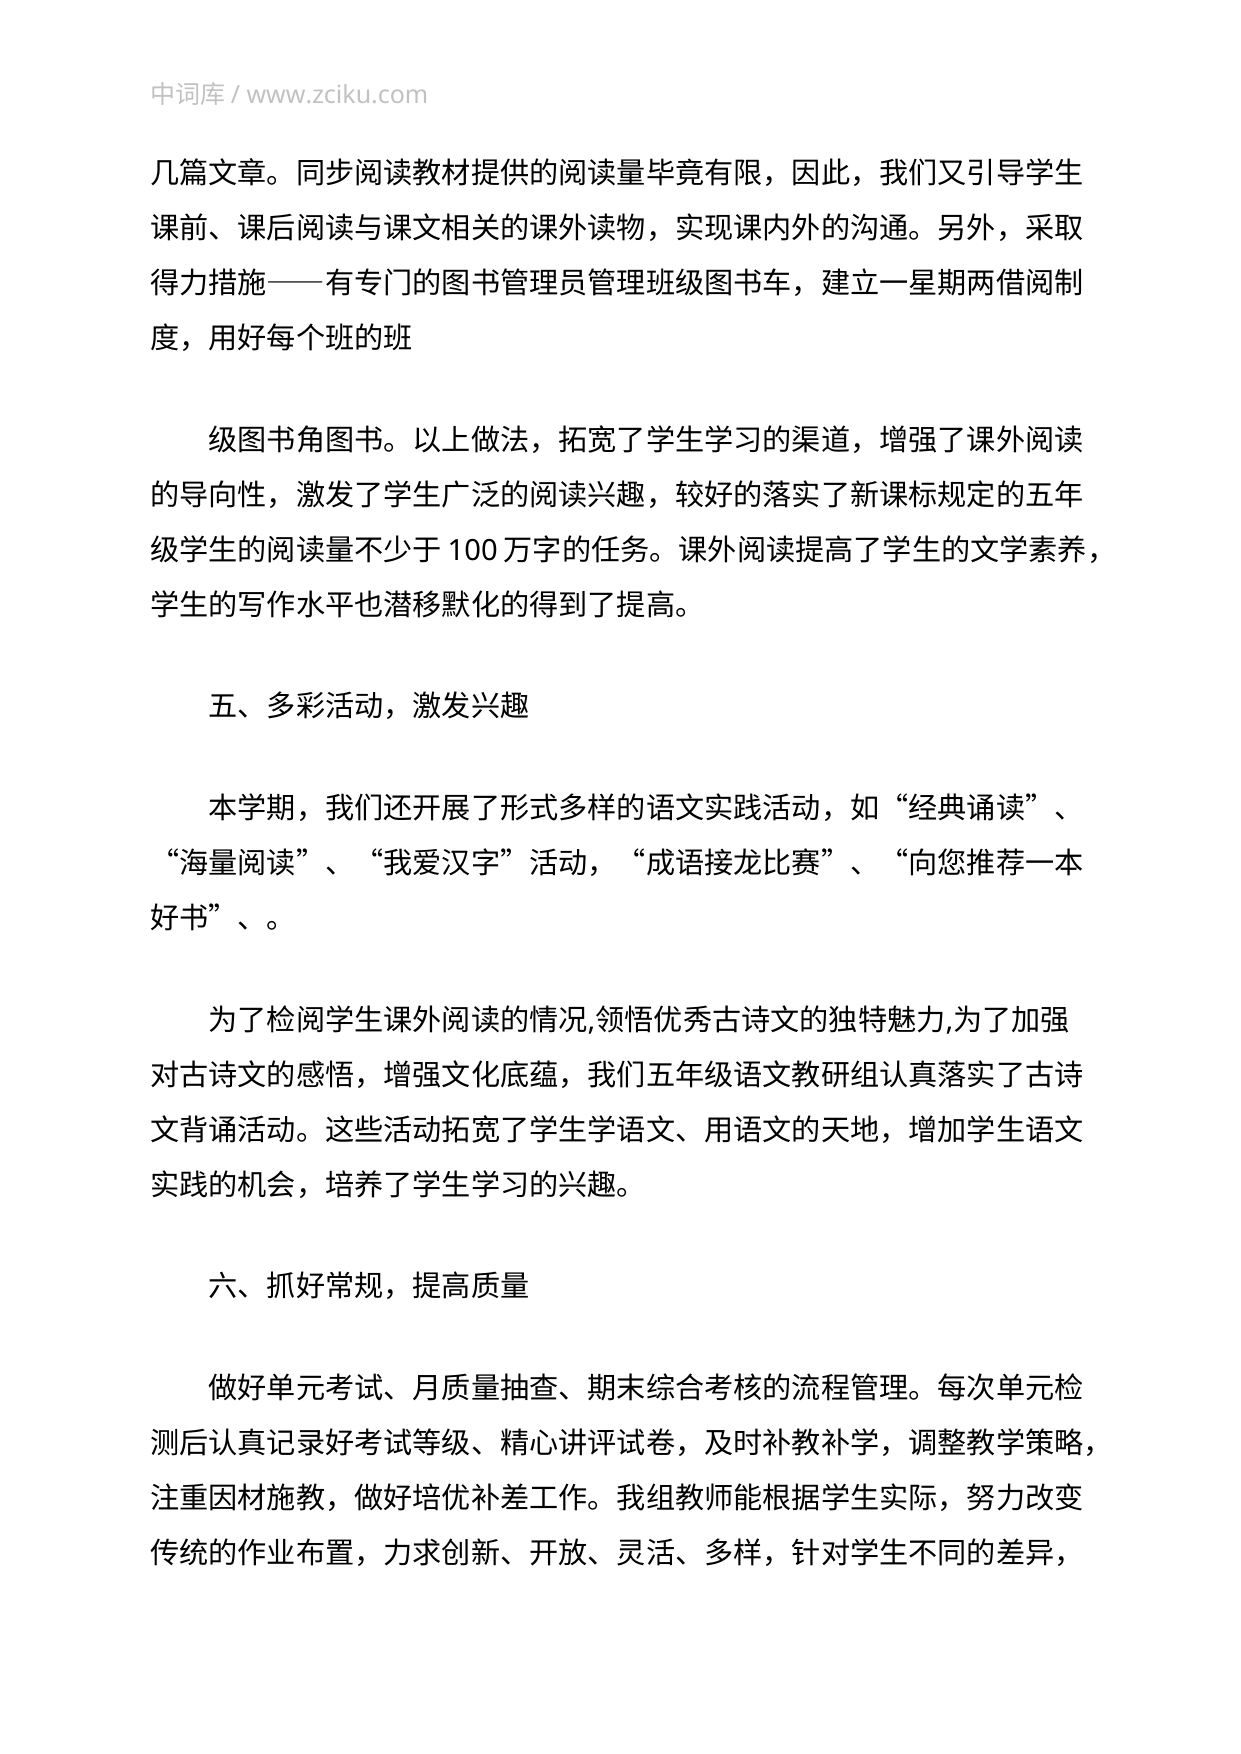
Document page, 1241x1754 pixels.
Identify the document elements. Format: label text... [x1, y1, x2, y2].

text 为了检阅学生课外阅读的情况,领悟优秀古诗文的独特魅力,为了加强对古诗文的感悟，增强文化底蕴，我们五年级语文教研组认真落实了古诗文背诵活动。这些活动拓宽了学生学语文、用语文的天地，增加学生语文实践的机会，培养了学生学习的兴趣。 [150, 996, 1090, 1203]
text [150, 1365, 1090, 1572]
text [150, 150, 1090, 357]
text 级图书角图书。以上做法，拓宽了学生学习的渠道，增强了课外阅读的导向性，激发了学生广泛的阅读兴趣，较好的落实了新课标规定的五年级学生的阅读量不少于100万字的任务。课外阅读提高了学生的文学素养，学生的写作水平也潜移默化的得到了提高。 [150, 416, 1090, 623]
text 本学期，我们还开展了形式多样的语文实践活动，如“经典诵读”、“海量阅读”、“我爱汉字”活动，“成语接龙比赛”、“向您推荐一本好书”、。 [150, 785, 1090, 937]
text 六、抓好常规，提高质量 [150, 1263, 1090, 1305]
text 五、多彩活动，激发兴趣 [150, 683, 1090, 725]
